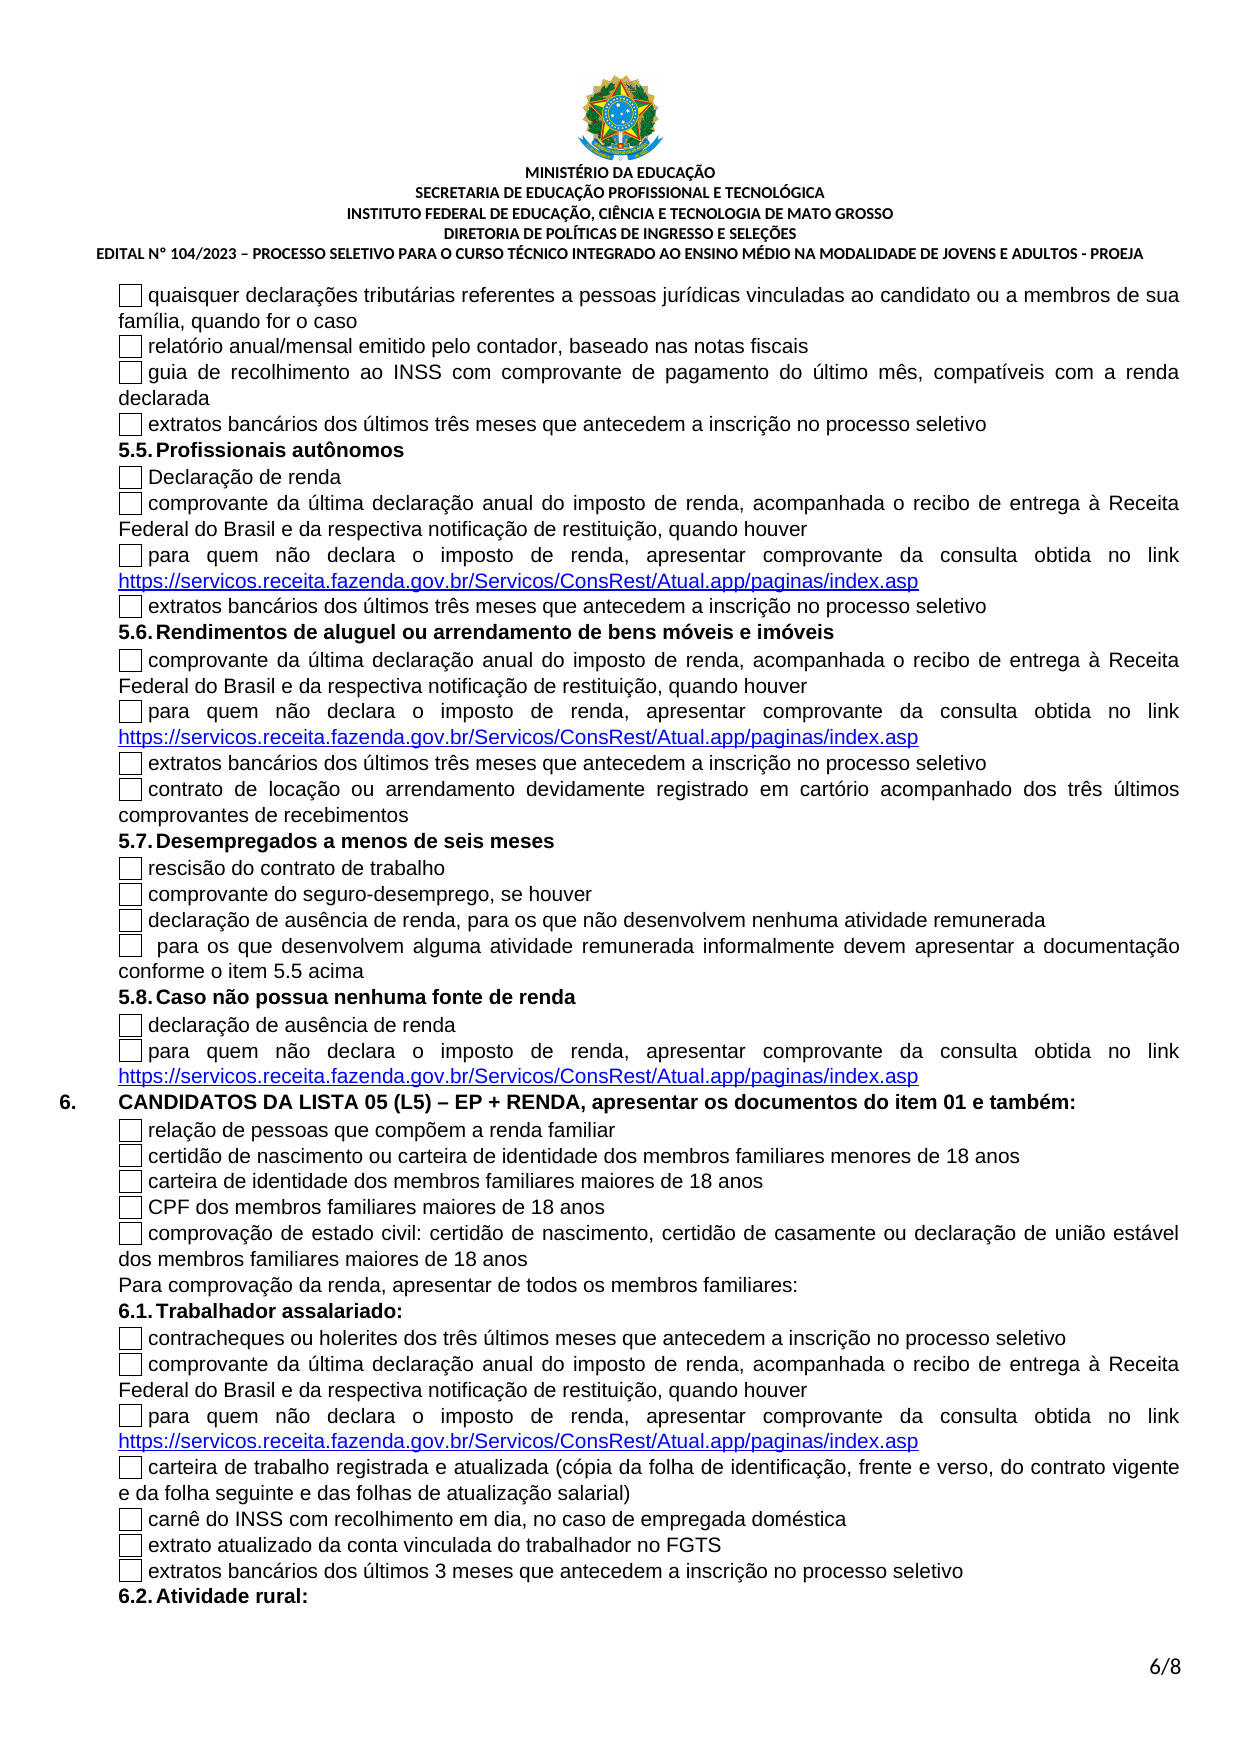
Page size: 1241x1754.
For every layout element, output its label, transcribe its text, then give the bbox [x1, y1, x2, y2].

list para quem não declara o imposto de renda, apresentar comprovante da consulta obtida no link https://servicos.receita.fazenda.gov.br/Servicos/ConsRest/Atual.app/paginas/index.asp [118, 699, 1181, 749]
text para os que desenvolvem alguma atividade remunerada informalmente devem apresentar a documentação conforme o item 5.5 acima [118, 933, 1181, 983]
text guia de recolhimento ao INSS com comprovante de pagamento do último mês, compatíveis com a renda declarada [118, 360, 1181, 410]
text Para comprovação da renda, apresentar de todos os membros familiares: [118, 1273, 1181, 1297]
text extratos bancários dos últimos 3 meses que antecedem a inscrição no processo seletivo [118, 1558, 1181, 1582]
text declaração de ausência de renda [118, 1013, 1181, 1037]
text carnê do INSS com recolhimento em dia, no caso de empregada doméstica [118, 1507, 1181, 1531]
text contrato de locação ou arrendamento devidamente registrado em cartório acompanhado dos três últimos comprovantes de recebimentos [118, 777, 1181, 827]
picture [575, 73, 666, 163]
text declaração de ausência de renda, para os que não desenvolvem nenhuma atividade remunerada [118, 908, 1181, 932]
text carteira de identidade dos membros familiares maiores de 18 anos [118, 1169, 1181, 1193]
text relatório anual/mensal emitido pelo contador, baseado nas notas fiscais [118, 334, 1181, 358]
list comprovante da última declaração anual do imposto de renda, acompanhada o recibo de entrega à Receita Federal do Brasil e da respectiva notificação de restituição, quando houver [118, 648, 1181, 697]
text extrato atualizado da conta vinculada do trabalhador no FGTS [118, 1533, 1181, 1557]
text extratos bancários dos últimos três meses que antecedem a inscrição no processo seletivo [118, 594, 1181, 618]
list Atividade rural: [118, 1584, 1181, 1608]
text CPF dos membros familiares maiores de 18 anos [118, 1195, 1181, 1219]
list Desempregados a menos de seis meses [118, 828, 1181, 852]
list para quem não declara o imposto de renda, apresentar comprovante da consulta obtida no link https://servicos.receita.fazenda.gov.br/Servicos/ConsRest/Atual.app/paginas/index.asp [118, 1038, 1181, 1088]
text comprovação de estado civil: certidão de nascimento, certidão de casamente ou declaração de união estável dos membros familiares maiores de 18 anos [118, 1221, 1181, 1271]
text comprovante do seguro-desemprego, se houver [118, 882, 1181, 906]
text extratos bancários dos últimos três meses que antecedem a inscrição no processo seletivo [118, 751, 1181, 775]
text contracheques ou holerites dos três últimos meses que antecedem a inscrição no processo seletivo [118, 1326, 1181, 1350]
text quaisquer declarações tributárias referentes a pessoas jurídicas vinculadas ao candidato ou a membros de sua família, quando for o caso [118, 283, 1181, 332]
text rescisão do contrato de trabalho [118, 856, 1181, 880]
list Profissionais autônomos [118, 438, 1181, 462]
text certidão de nascimento ou carteira de identidade dos membros familiares menores de 18 anos [118, 1143, 1181, 1167]
text extratos bancários dos últimos três meses que antecedem a inscrição no processo seletivo [118, 412, 1181, 436]
text relação de pessoas que compõem a renda familiar [118, 1118, 1181, 1142]
list Trabalhador assalariado: [118, 1298, 1181, 1322]
text Declaração de renda [118, 465, 1181, 489]
list Rendimentos de aluguel ou arrendamento de bens móveis e imóveis [118, 620, 1181, 644]
list CANDIDATOS DA LISTA 05 (L5) – EP + RENDA, apresentar os documentos do item 01 e também: [59, 1090, 1181, 1114]
text carteira de trabalho registrada e atualizada (cópia da folha de identificação, frente e verso, do contrato vigente e da folha seguinte e das folhas de atualização salarial) [118, 1455, 1181, 1505]
list Caso não possua nenhuma fonte de renda [118, 985, 1181, 1009]
